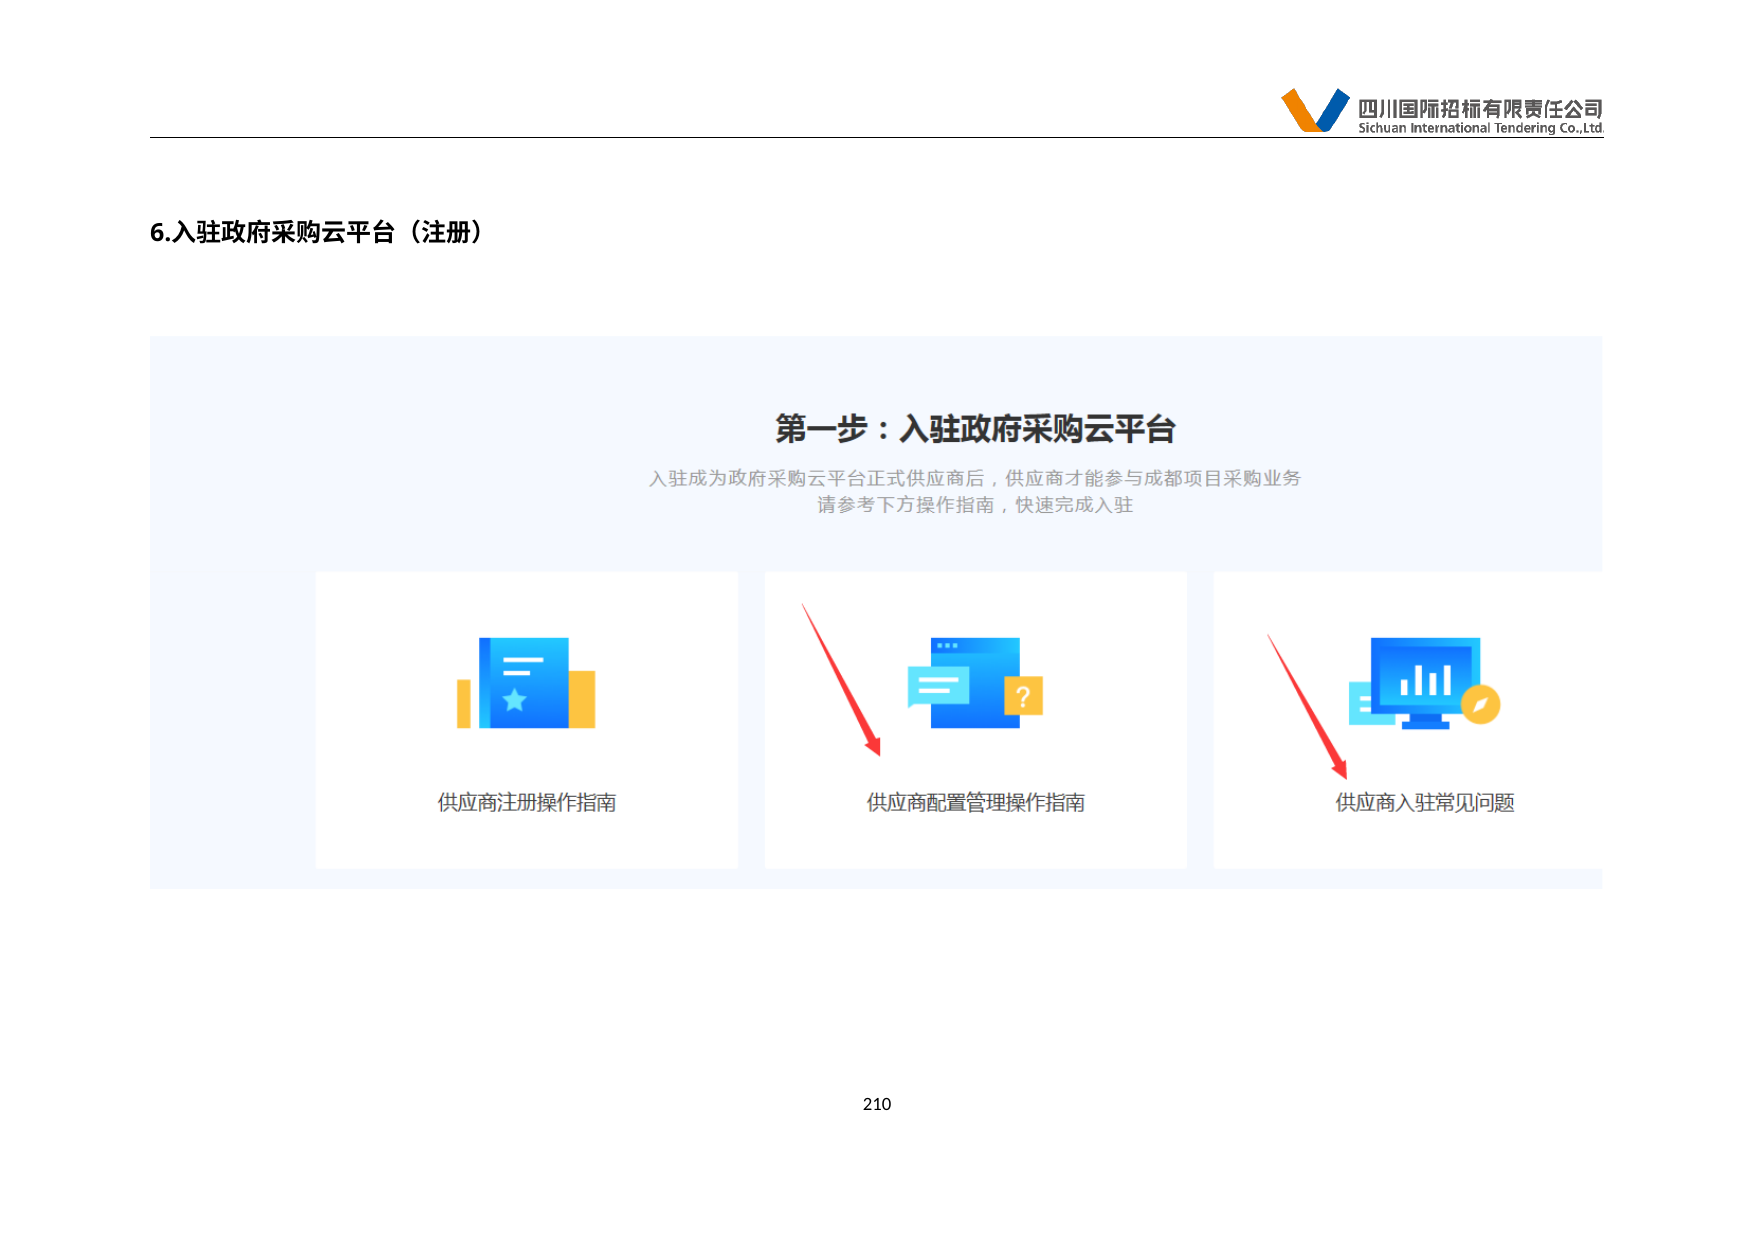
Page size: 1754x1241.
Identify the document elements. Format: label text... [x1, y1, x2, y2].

picture [1281, 88, 1604, 135]
picture [150, 297, 1603, 889]
text 6.入驻政府采购云平台（注册） [150, 198, 1604, 263]
